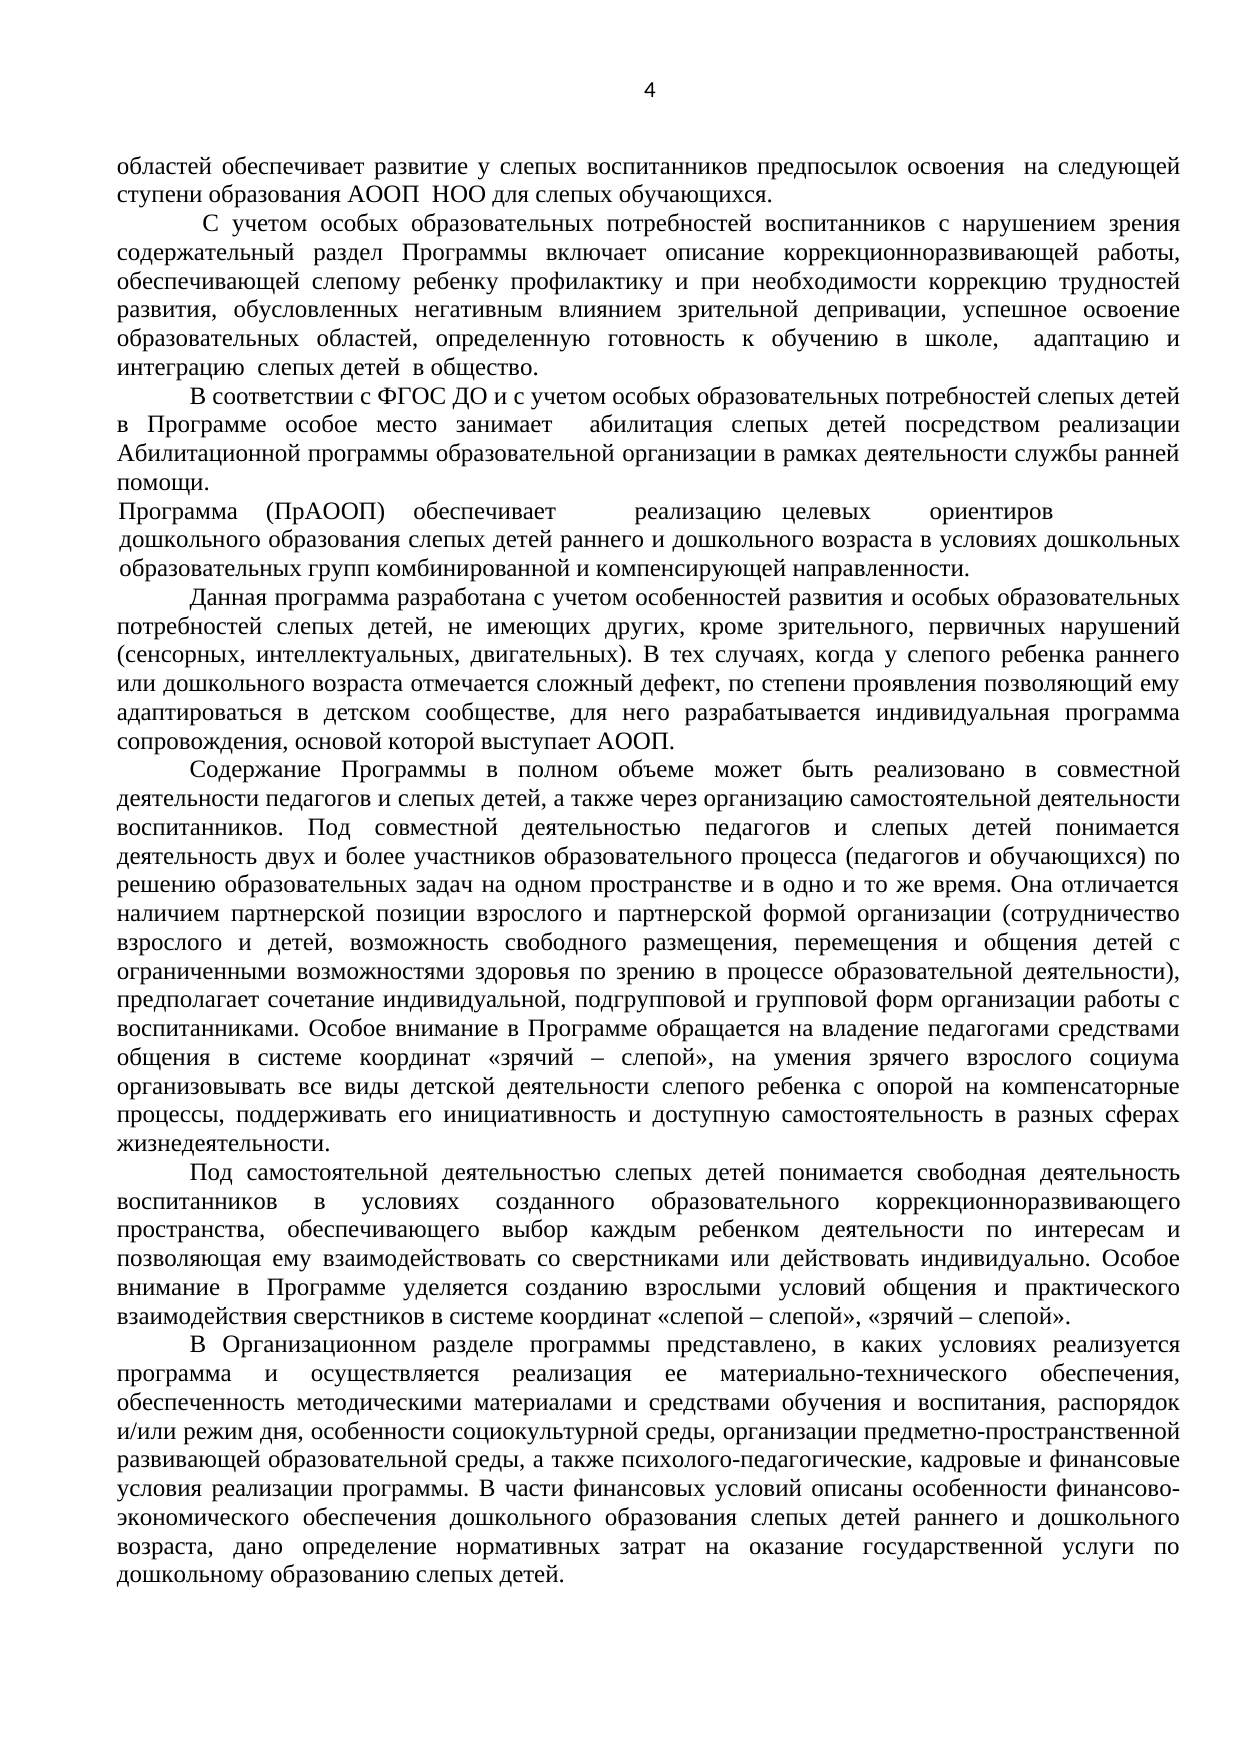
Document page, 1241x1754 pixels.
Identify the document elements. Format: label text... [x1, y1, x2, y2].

text Под самостоятельной деятельностью слепых детей понимается свободная деятельность воспитанников в условиях созданного образовательного коррекционноразвивающего пространства, обеспечивающего выбор каждым ребенком деятельности по интересам и позволяющая ему взаимодействовать со сверстниками или действовать индивидуально. Особое внимание в Программе уделяется созданию взрослыми условий общения и практического взаимодействия сверстников в системе координат «слепой – слепой», «зрячий – слепой». [117, 1157, 1181, 1329]
text В Организационном разделе программы представлено, в каких условиях реализуется программа и осуществляется реализация ее материально-технического обеспечения, обеспеченность методическими материалами и средствами обучения и воспитания, распорядок и/или режим дня, особенности социокультурной среды, организации предметно-пространственной развивающей образовательной среды, а также психолого-педагогические, кадровые и финансовые условия реализации программы. В части финансовых условий описаны особенности финансово-экономического обеспечения дошкольного образования слепых детей раннего и дошкольного возраста, дано определение нормативных затрат на оказание государственной услуги по дошкольному образованию слепых детей. [117, 1329, 1181, 1588]
text В соответствии с ФГОС ДО и с учетом особых образовательных потребностей слепых детей в Программе особое место занимает абилитация слепых детей посредством реализации Абилитационной программы образовательной организации в рамках деятельности службы ранней помощи. [117, 381, 1181, 496]
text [117, 151, 1181, 208]
text Содержание Программы в полном объеме может быть реализовано в совместной деятельности педагогов и слепых детей, а также через организацию самостоятельной деятельности воспитанников. Под совместной деятельностью педагогов и слепых детей понимается деятельность двух и более участников образовательного процесса (педагогов и обучающихся) по решению образовательных задач на одном пространстве и в одно и то же время. Она отличается наличием партнерской позиции взрослого и партнерской формой организации (сотрудничество взрослого и детей, возможность свободного размещения, перемещения и общения детей с ограниченными возможностями здоровья по зрению в процессе образовательной деятельности), предполагает сочетание индивидуальной, подгрупповой и групповой форм организации работы с воспитанниками. Особое внимание в Программе обращается на владение педагогами средствами общения в системе координат «зрячий – слепой», на умения зрячего взрослого социума организовывать все виды детской деятельности слепого ребенка с опорой на компенсаторные процессы, поддерживать его инициативность и доступную самостоятельность в разных сферах жизнедеятельности. [117, 754, 1181, 1157]
text Программа (ПрАООП) обеспечивает реализацию целевых ориентиров дошкольного образования слепых детей раннего и дошкольного возраста в условиях дошкольных образовательных групп комбинированной и компенсирующей направленности. [118, 496, 1181, 582]
text Данная программа разработана с учетом особенностей развития и особых образовательных потребностей слепых детей, не имеющих других, кроме зрительного, первичных нарушений (сенсорных, интеллектуальных, двигательных). В тех случаях, когда у слепого ребенка раннего или дошкольного возраста отмечается сложный дефект, по степени проявления позволяющий ему адаптироваться в детском сообществе, для него разрабатывается индивидуальная программа сопровождения, основой которой выступает АООП. [117, 582, 1181, 754]
text С учетом особых образовательных потребностей воспитанников с нарушением зрения содержательный раздел Программы включает описание коррекционноразвивающей работы, обеспечивающей слепому ребенку профилактику и при необходимости коррекцию трудностей развития, обусловленных негативным влиянием зрительной депривации, успешное освоение образовательных областей, определенную готовность к обучению в школе, адаптацию и интеграцию слепых детей в общество. [117, 208, 1181, 381]
